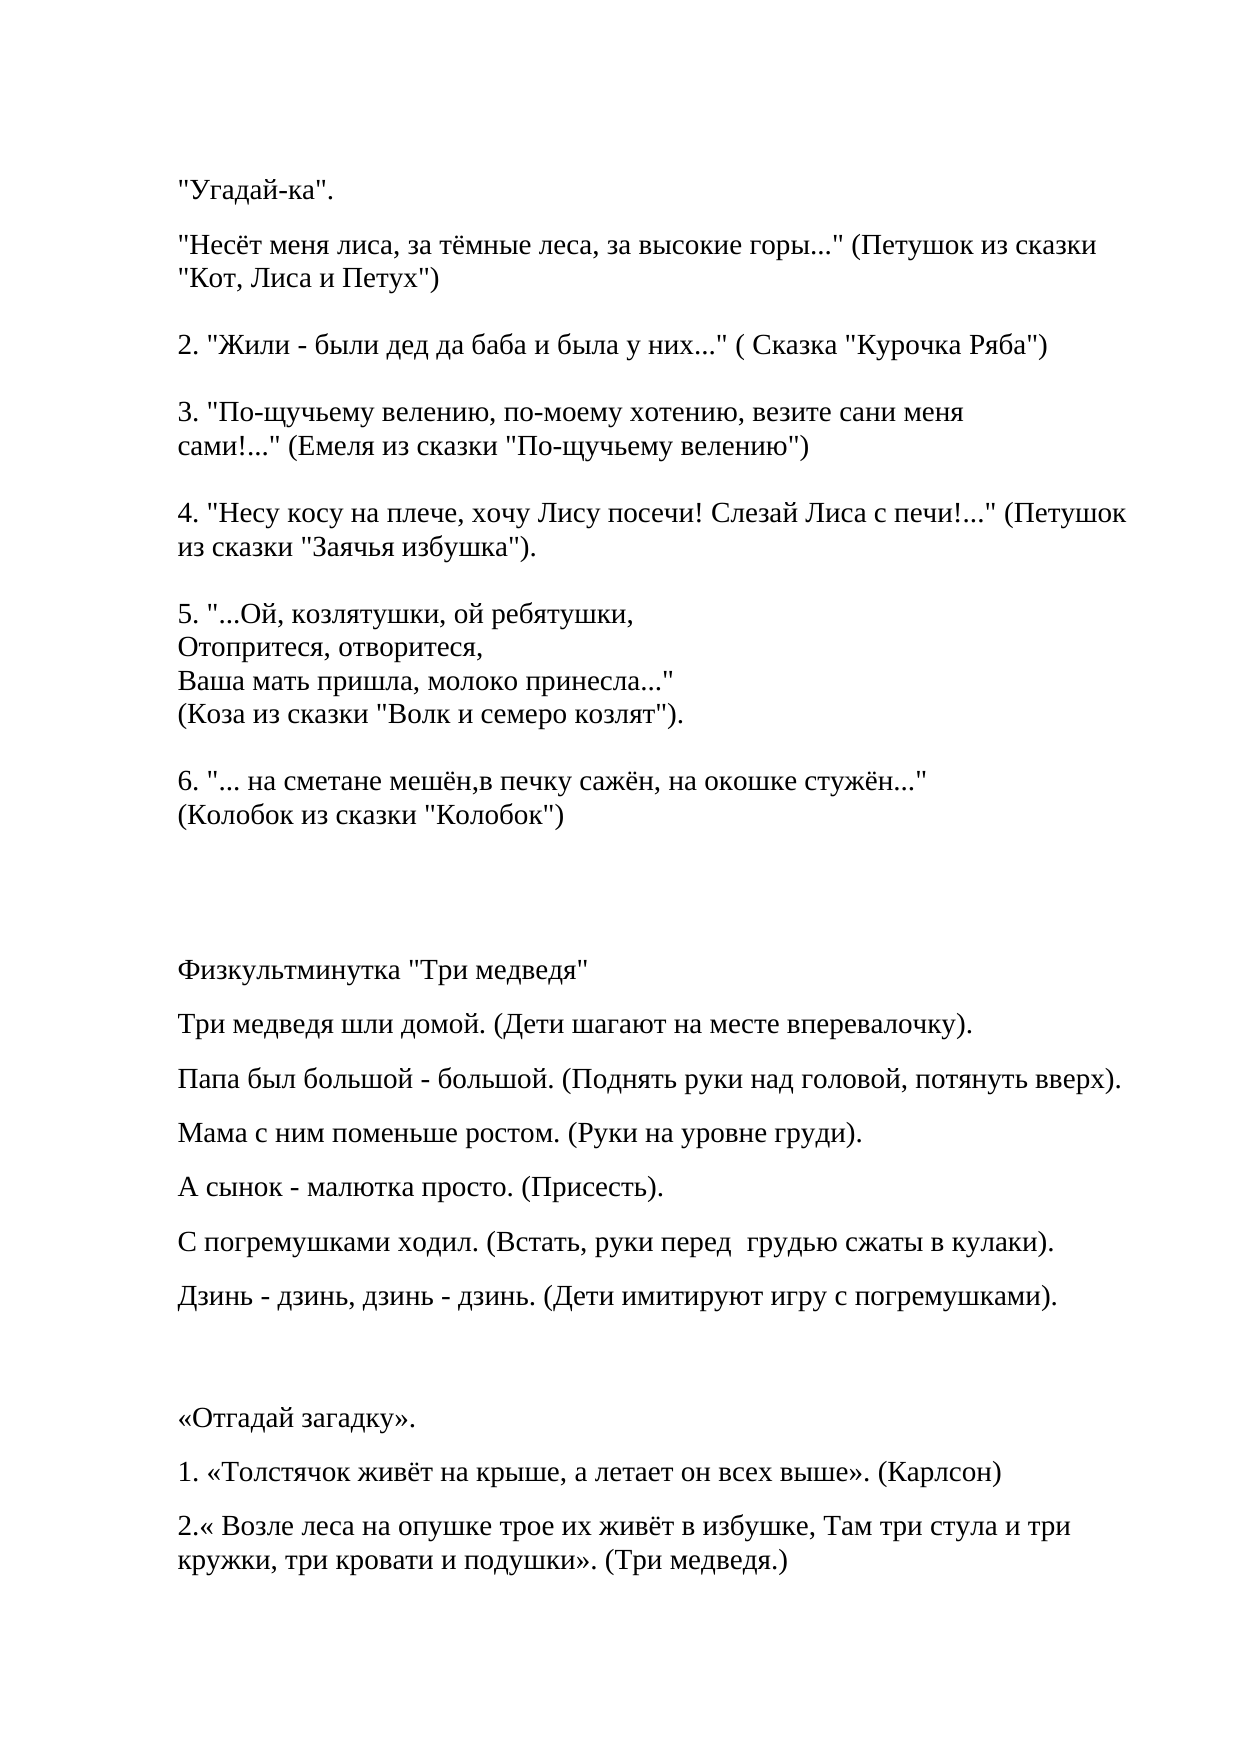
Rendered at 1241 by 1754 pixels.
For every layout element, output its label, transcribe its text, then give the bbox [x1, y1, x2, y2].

text Дзинь - дзинь, дзинь - дзинь. (Дети имитируют игру с погремушками). [177, 1278, 1152, 1312]
text «Отгадай загадку». [177, 1333, 1152, 1433]
text Три медведя шли домой. (Дети шагают на месте вперевалочку). [177, 1006, 1152, 1040]
text "Несёт меня лиса, за тёмные леса, за высокие горы..." (Петушок из сказки "Кот, Лиса и Петух") 2. "Жили - были дед да баба и была у них..." ( Сказка "Курочка Ряба") 3. "По-щучьему велению, по-моему хотению, везите сани меня сами!..." (Емеля из сказки "По-щучьему велению") 4. "Несу косу на плече, хочу Лису посечи! Слезай Лиса с печи!..." (Петушок из сказки "Заячья избушка"). 5. "...Ой, козлятушки, ой ребятушки, Отопритеся, отворитеся, Ваша мать пришла, молоко принесла..." (Коза из сказки "Волк и семеро козлят"). 6. "... на сметане мешён,в печку сажён, на окошке стужён..." (Колобок из сказки "Колобок") [177, 227, 1152, 898]
text "Угадай-ка". [177, 172, 1152, 206]
text 1. «Толстячок живёт на крыше, а летает он всех выше». (Карлсон) [177, 1454, 1152, 1488]
text Мама с ним поменьше ростом. (Руки на уровне груди). [177, 1115, 1152, 1149]
text А сынок - малютка просто. (Присесть). [177, 1169, 1152, 1203]
text 2.« Возле леса на опушке трое их живёт в избушке, Там три стула и три кружки, три кровати и подушки». (Три медведя.) [177, 1508, 1152, 1576]
text Папа был большой - большой. (Поднять руки над головой, потянуть вверх). [177, 1061, 1152, 1094]
text Физкультминутка "Три медведя" [177, 918, 1152, 986]
text С погремушками ходил. (Встать, руки перед грудью сжаты в кулаки). [177, 1224, 1152, 1257]
